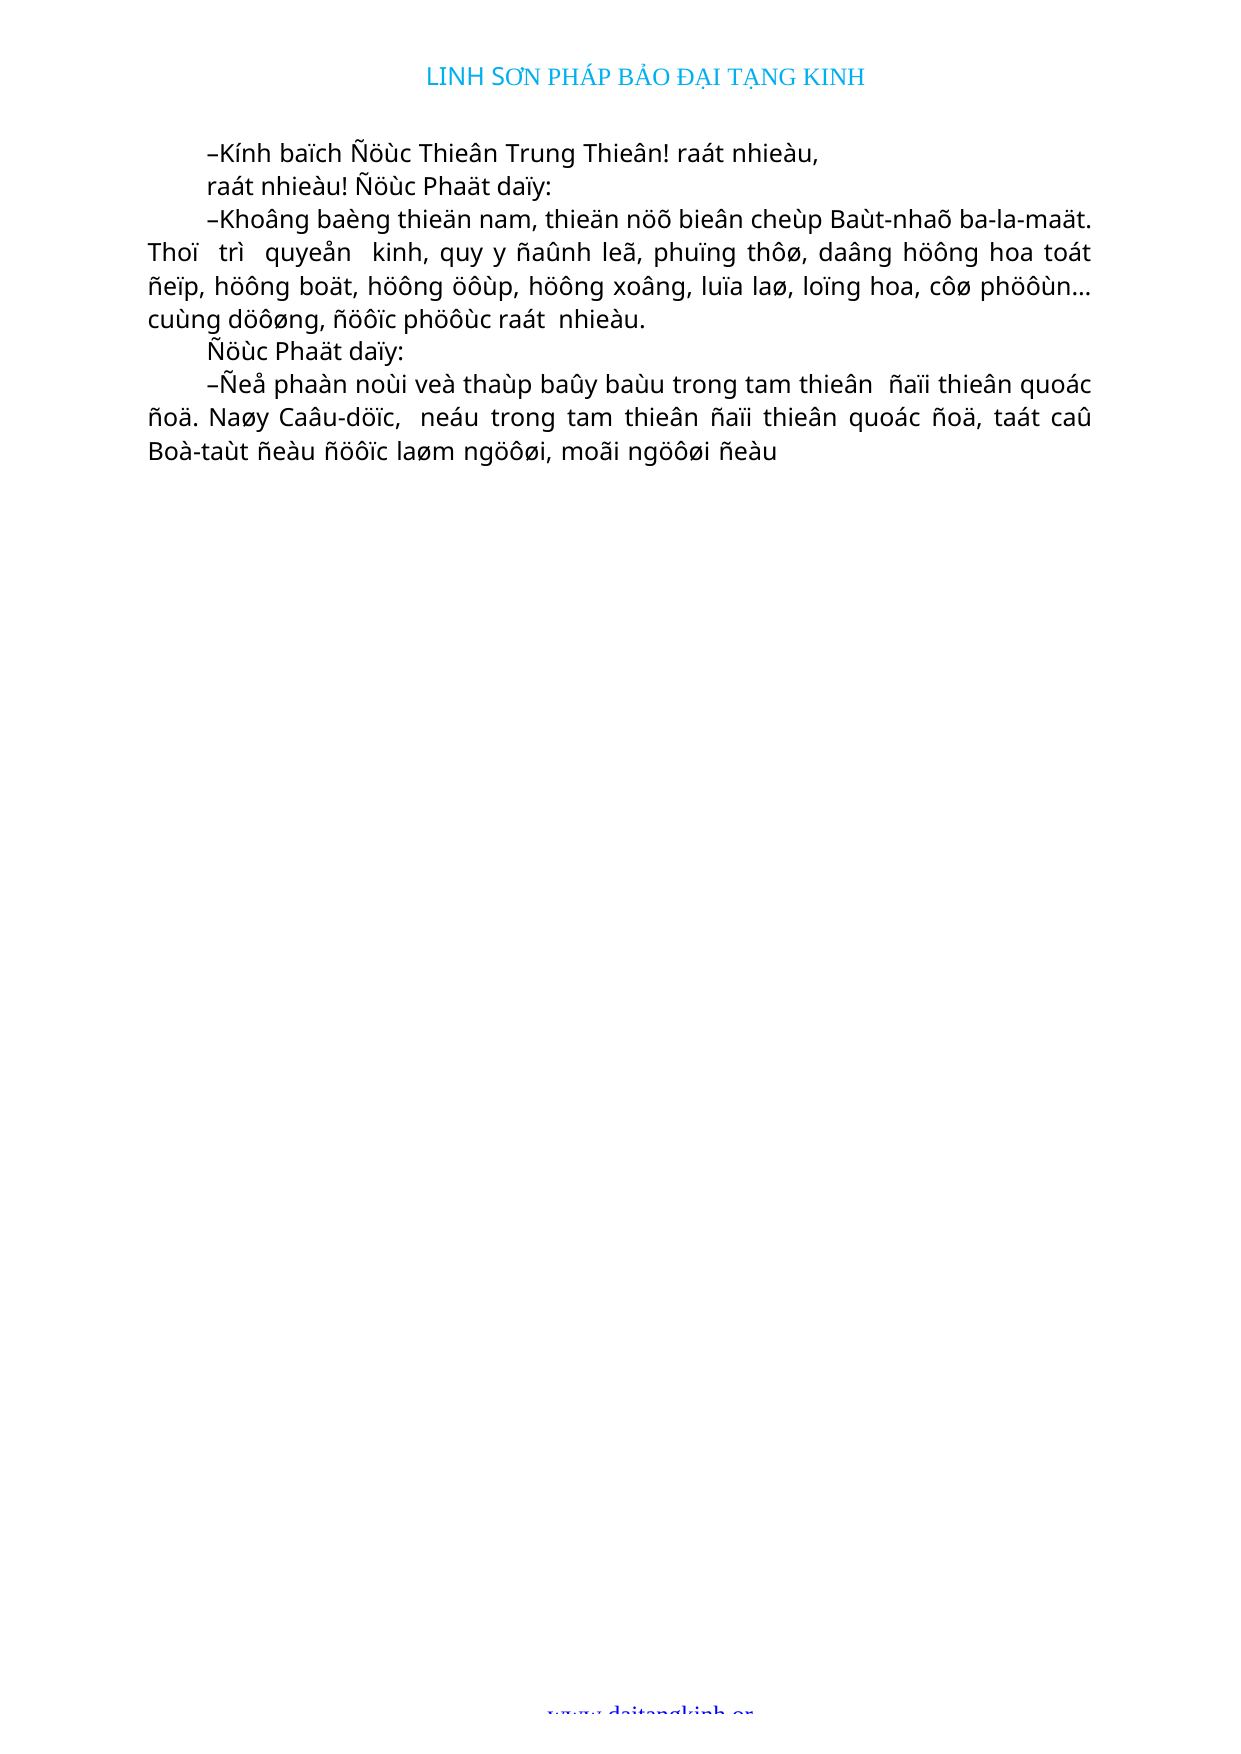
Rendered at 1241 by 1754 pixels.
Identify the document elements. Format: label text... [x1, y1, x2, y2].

text –Khoâng baèng thieän nam, thieän nöõ bieân cheùp Baùt-nhaõ ba-la-maät. Thoï trì quyeån kinh, quy y ñaûnh leã, phuïng thôø, daâng höông hoa toát ñeïp, höông boät, höông öôùp, höông xoâng, luïa laø, loïng hoa, côø phöôùn… cuùng döôøng, ñöôïc phöôùc raát nhieàu. [147, 202, 1093, 336]
text –Kính baïch Ñöùc Thieân Trung Thieân! raát nhieàu, raát nhieàu! Ñöùc Phaät daïy: [206, 135, 820, 202]
text –Ñeå phaàn noùi veà thaùp baûy baùu trong tam thieân ñaïi thieân quoác ñoä. Naøy Caâu-döïc, neáu trong tam thieân ñaïi thieân quoác ñoä, taát caû Boà-taùt ñeàu ñöôïc laøm ngöôøi, moãi ngöôøi ñeàu [147, 367, 1093, 467]
text Ñöùc Phaät daïy: [206, 336, 1105, 367]
